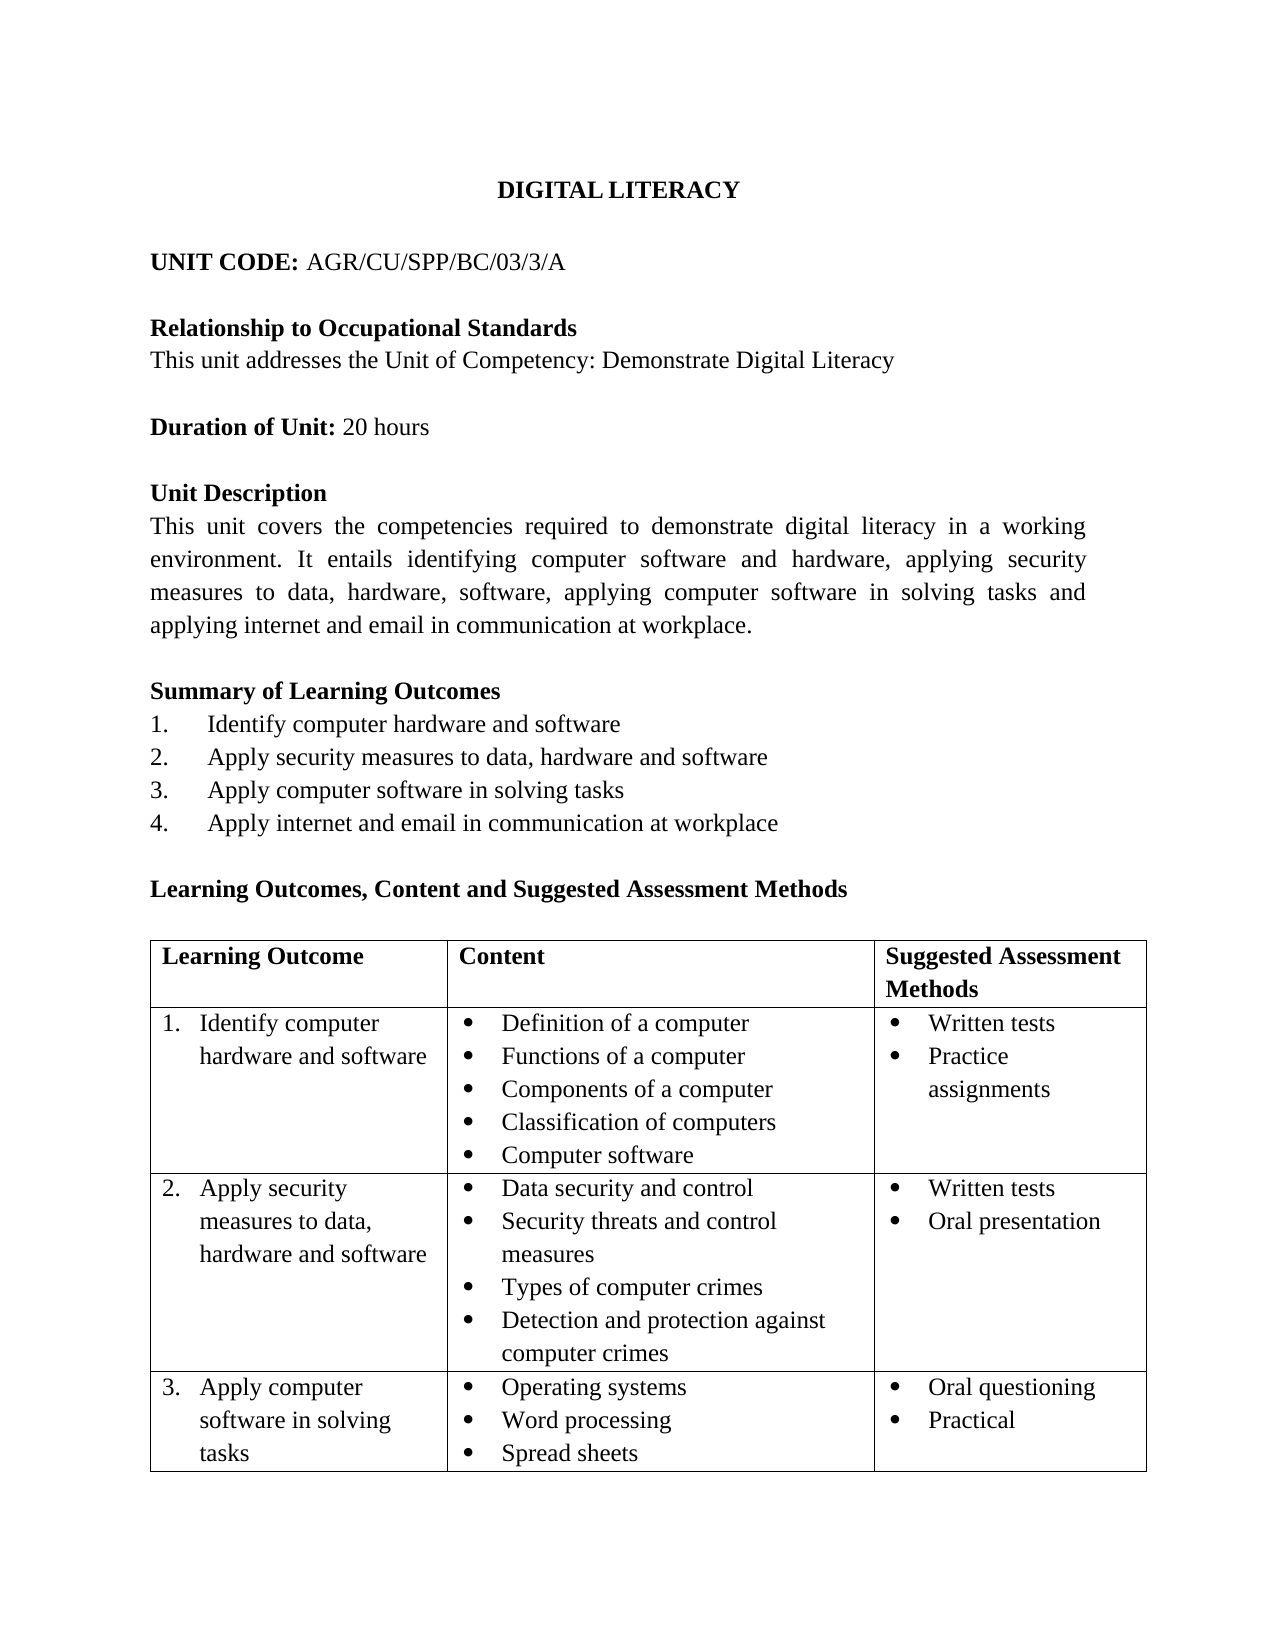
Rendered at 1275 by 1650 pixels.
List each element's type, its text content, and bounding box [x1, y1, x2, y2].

list Identify computer hardware and software [150, 709, 1087, 738]
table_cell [151, 1372, 447, 1471]
table_cell Data security and control Security threats and control measures Types of computer crimes Detection and protection against computer crimes [448, 1174, 874, 1371]
text Summary of Learning Outcomes [150, 676, 1087, 704]
table_cell Written tests Practice assignments [875, 1008, 1146, 1172]
text This unit covers the competencies required to demonstrate digital literacy in a working environment. It entails identifying computer software and hardware, applying security measures to data, hardware, software, applying computer software in solving tasks and applying internet and email in communication at workplace. [150, 511, 1087, 638]
list Apply computer software in solving tasks [150, 775, 1087, 804]
text UNIT CODE: AGR/CU/SPP/BC/03/3/A [150, 247, 1087, 276]
text Learning Outcomes, Content and Suggested Assessment Methods [150, 874, 1087, 903]
text Relationship to Occupational Standards [150, 313, 1087, 341]
text Unit Description [150, 478, 1087, 506]
list Apply internet and email in communication at workplace [150, 808, 1087, 837]
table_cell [875, 1372, 1146, 1471]
subtitle DIGITAL LITERACY [150, 175, 1087, 204]
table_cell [448, 1372, 874, 1471]
list Apply security measures to data, hardware and software [150, 742, 1087, 771]
text This unit addresses the Unit of Competency: Demonstrate Digital Literacy [150, 346, 1087, 374]
table_header Content [448, 941, 874, 1007]
table_header Learning Outcome [151, 941, 447, 1007]
table_cell Definition of a computer Functions of a computer Components of a computer Classification of computers Computer software [448, 1008, 874, 1172]
table_cell Apply security measures to data, hardware and software [151, 1174, 447, 1371]
table_cell Identify computer hardware and software [151, 1008, 447, 1172]
text Duration of Unit: 20 hours [150, 412, 1087, 440]
table_header Suggested Assessment Methods [875, 941, 1146, 1007]
table_cell Written tests Oral presentation [875, 1174, 1146, 1371]
